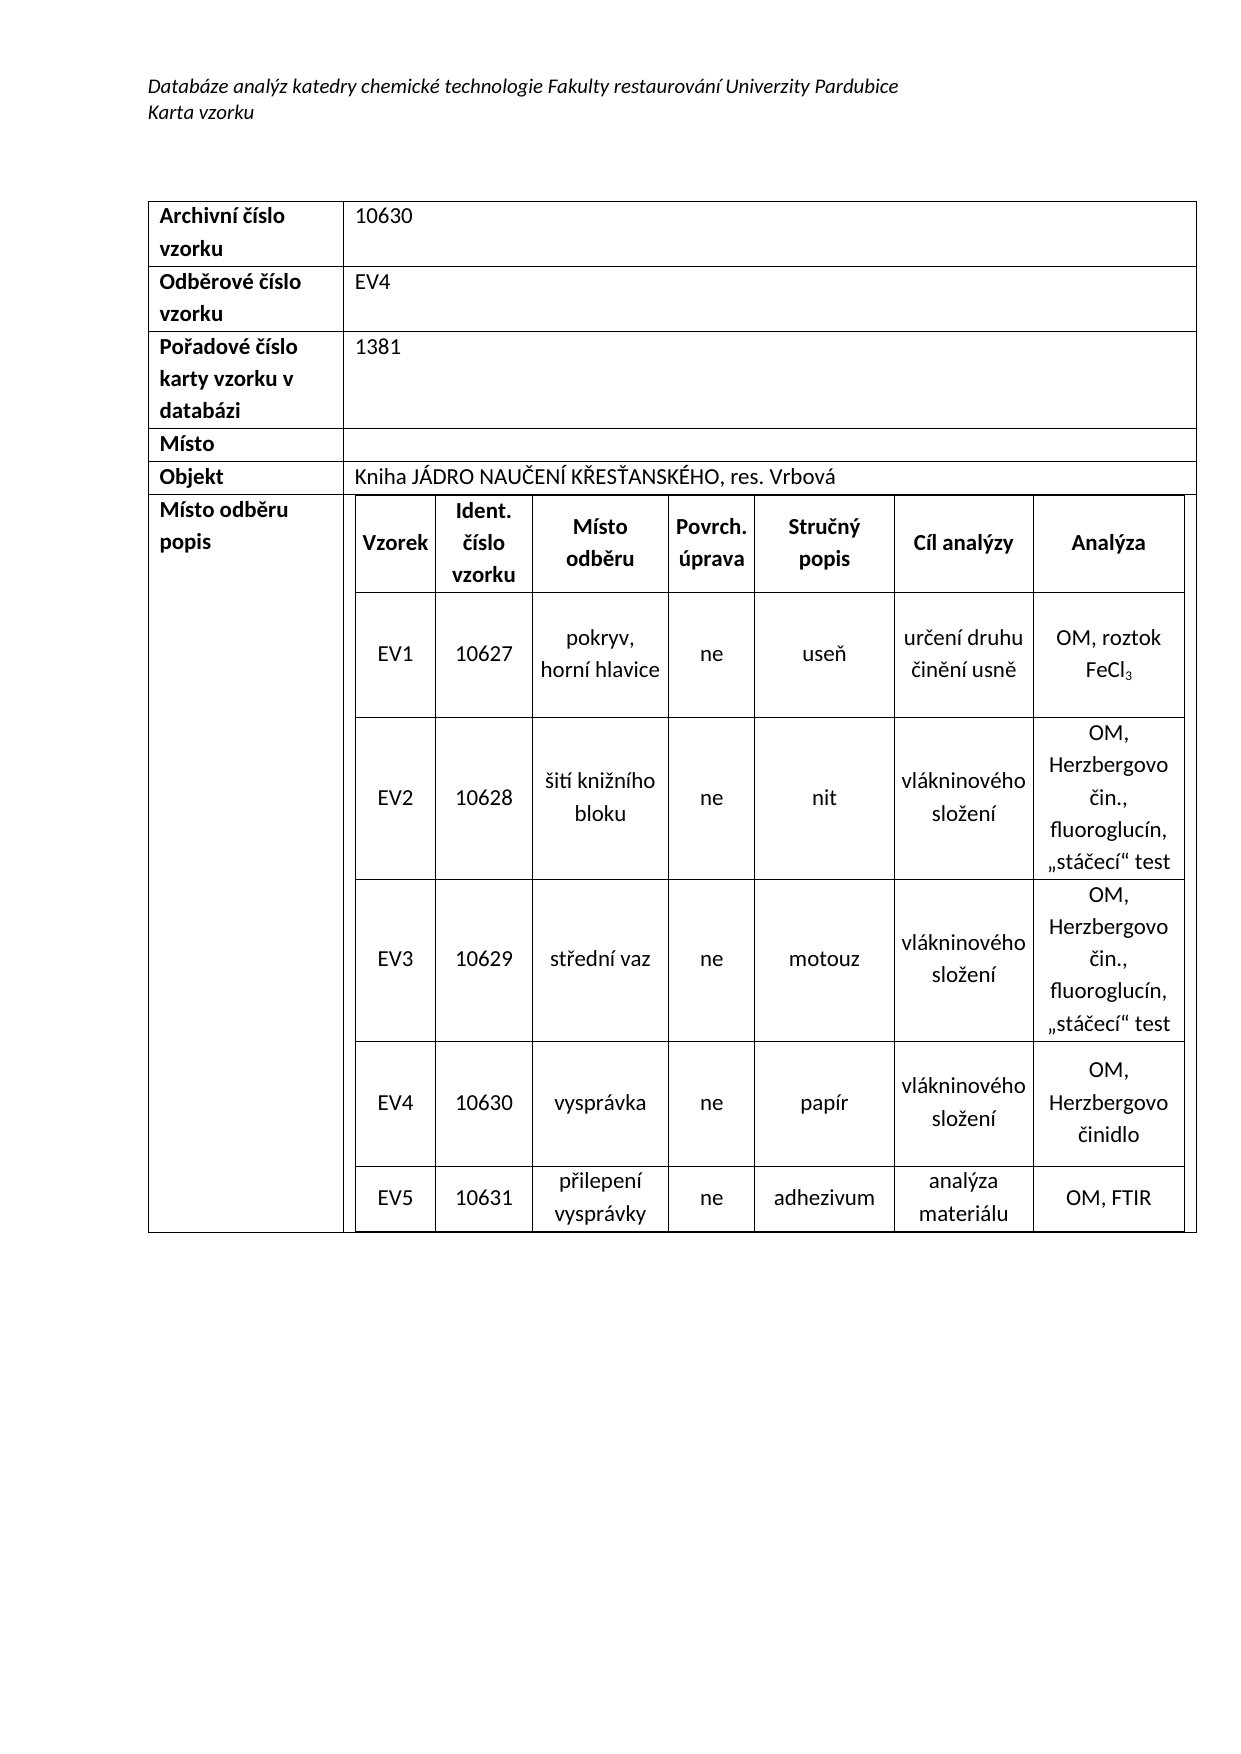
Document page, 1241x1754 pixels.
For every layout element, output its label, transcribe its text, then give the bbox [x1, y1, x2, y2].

table_cell [669, 1167, 754, 1231]
table_cell [1034, 718, 1184, 879]
table_header Archivní číslo vzorku [149, 202, 343, 266]
table_cell [669, 593, 754, 717]
table_cell [669, 880, 754, 1041]
table_cell [436, 718, 532, 879]
table_cell [895, 880, 1033, 1041]
table_cell [1034, 496, 1184, 592]
table_cell [533, 1042, 668, 1166]
table_cell [895, 496, 1033, 592]
table_cell [533, 496, 668, 592]
table_cell [755, 496, 894, 592]
table_cell [356, 496, 435, 592]
table_cell [755, 718, 894, 879]
table_header 10630 [344, 202, 1196, 266]
table_cell [895, 718, 1033, 879]
table_cell [669, 1042, 754, 1166]
table_cell [436, 1042, 532, 1166]
table_cell [533, 593, 668, 717]
table_cell [356, 1167, 435, 1231]
table_cell Kniha JÁDRO NAUČENÍ KŘESŤANSKÉHO, res. Vrbová [344, 462, 1196, 494]
table_cell [356, 593, 435, 717]
table_cell EV4 [344, 267, 1196, 331]
table_cell [895, 1167, 1033, 1231]
table_cell [436, 880, 532, 1041]
table_cell [356, 718, 435, 879]
table_cell [755, 1167, 894, 1231]
table_cell [344, 429, 1196, 461]
table_cell [344, 495, 355, 1232]
table_cell Odběrové číslo vzorku [149, 267, 343, 331]
table_cell [436, 593, 532, 717]
table_cell [1185, 495, 1196, 1232]
table_cell [436, 1167, 532, 1231]
table_cell [895, 1042, 1033, 1166]
table_cell [356, 1042, 435, 1166]
table_cell 1381 [344, 332, 1196, 428]
table_cell [755, 880, 894, 1041]
table_cell [533, 880, 668, 1041]
table_cell [1034, 880, 1184, 1041]
table_cell [755, 1042, 894, 1166]
table_cell [895, 593, 1033, 717]
table_cell [1034, 593, 1184, 717]
table_cell [436, 496, 532, 592]
table_cell [669, 496, 754, 592]
table_cell Pořadové číslo karty vzorku v databázi [149, 332, 343, 428]
table_cell [669, 718, 754, 879]
table_cell [1034, 1042, 1184, 1166]
table_cell [1034, 1167, 1184, 1231]
table_cell [533, 1167, 668, 1231]
table_cell Objekt [149, 462, 343, 494]
table_cell [533, 718, 668, 879]
table_cell [755, 593, 894, 717]
table_cell Místo odběru popis [149, 495, 343, 1232]
table_cell Místo [149, 429, 343, 461]
table_cell [356, 880, 435, 1041]
